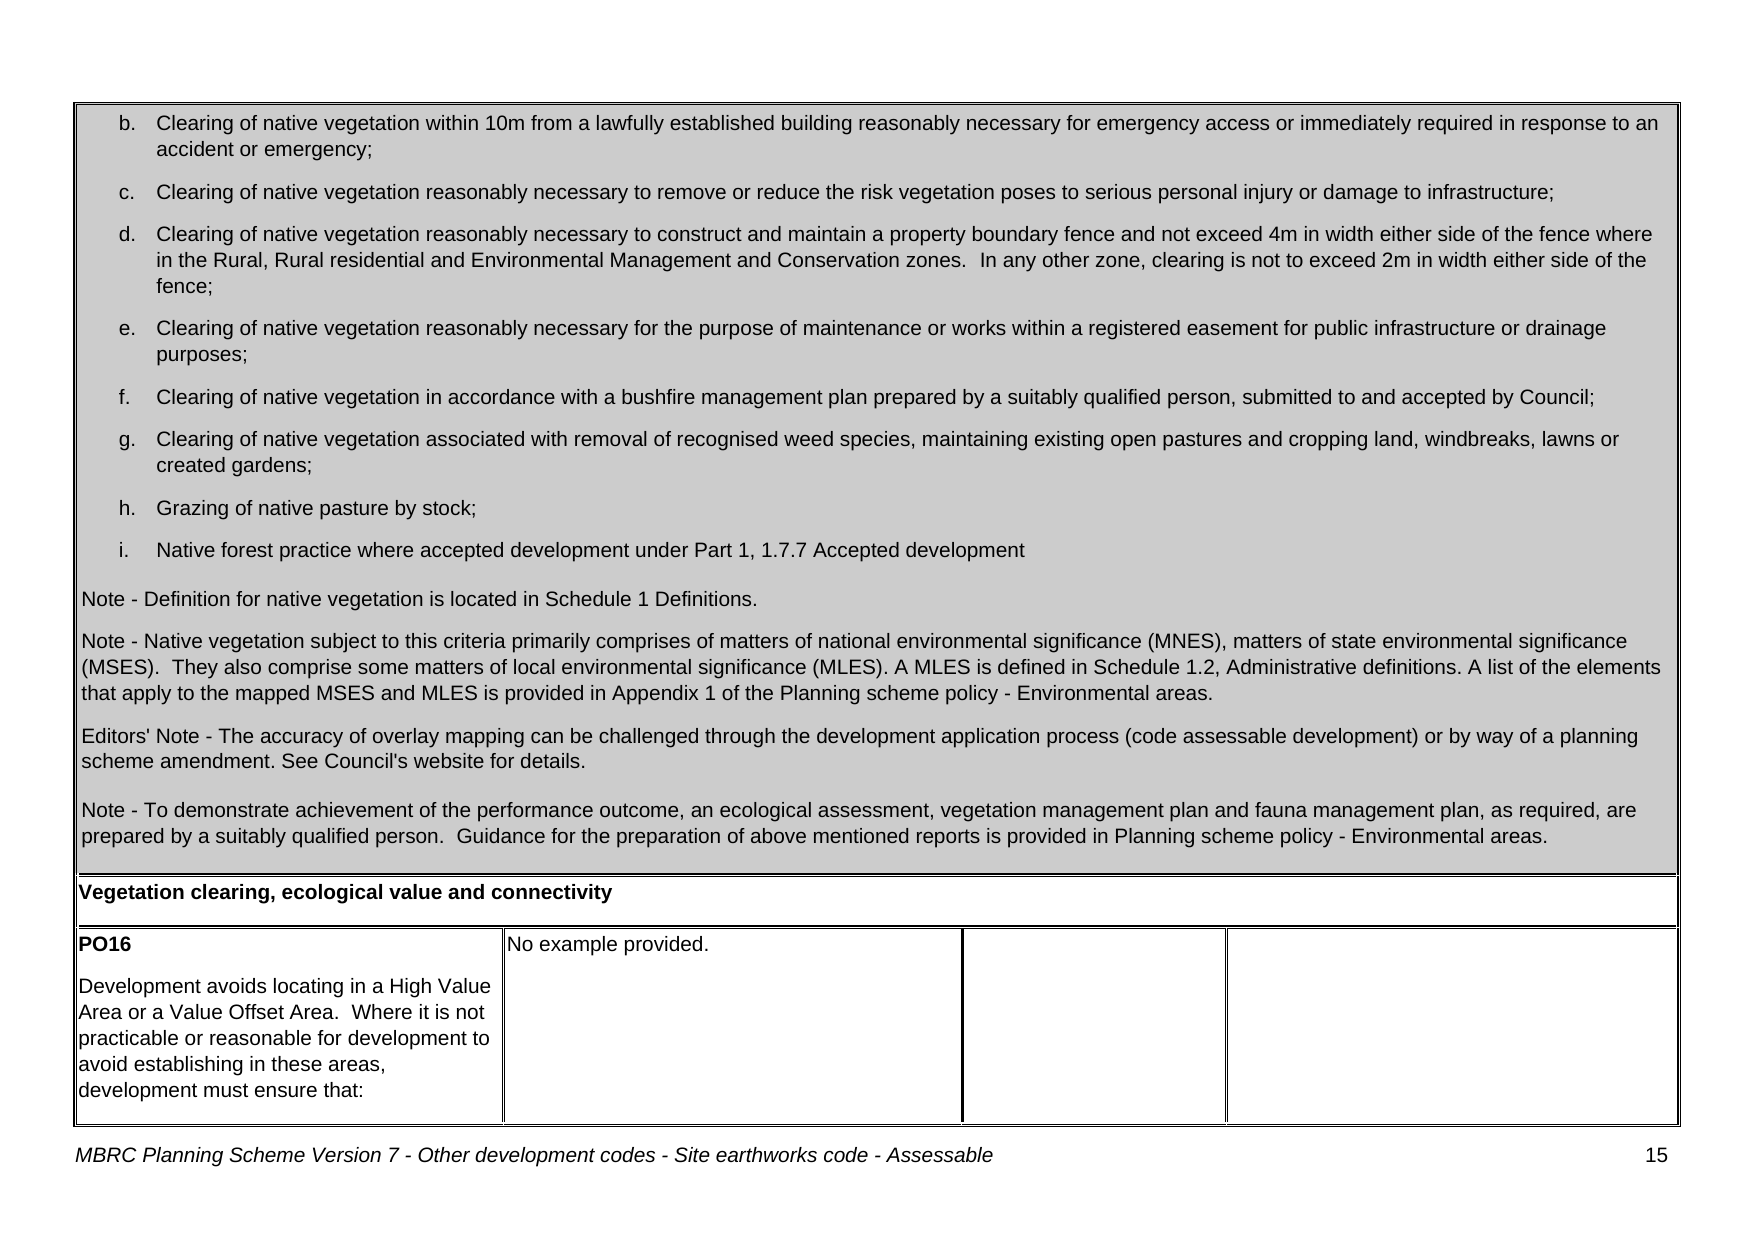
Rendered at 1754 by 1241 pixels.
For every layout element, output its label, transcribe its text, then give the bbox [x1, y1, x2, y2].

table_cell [77, 925, 503, 1123]
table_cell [77, 105, 1677, 873]
table_cell [1227, 925, 1678, 1123]
table_cell Vegetation clearing, ecological value and connectivity [77, 873, 1678, 925]
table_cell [504, 929, 962, 1123]
table_cell [962, 929, 1227, 1123]
